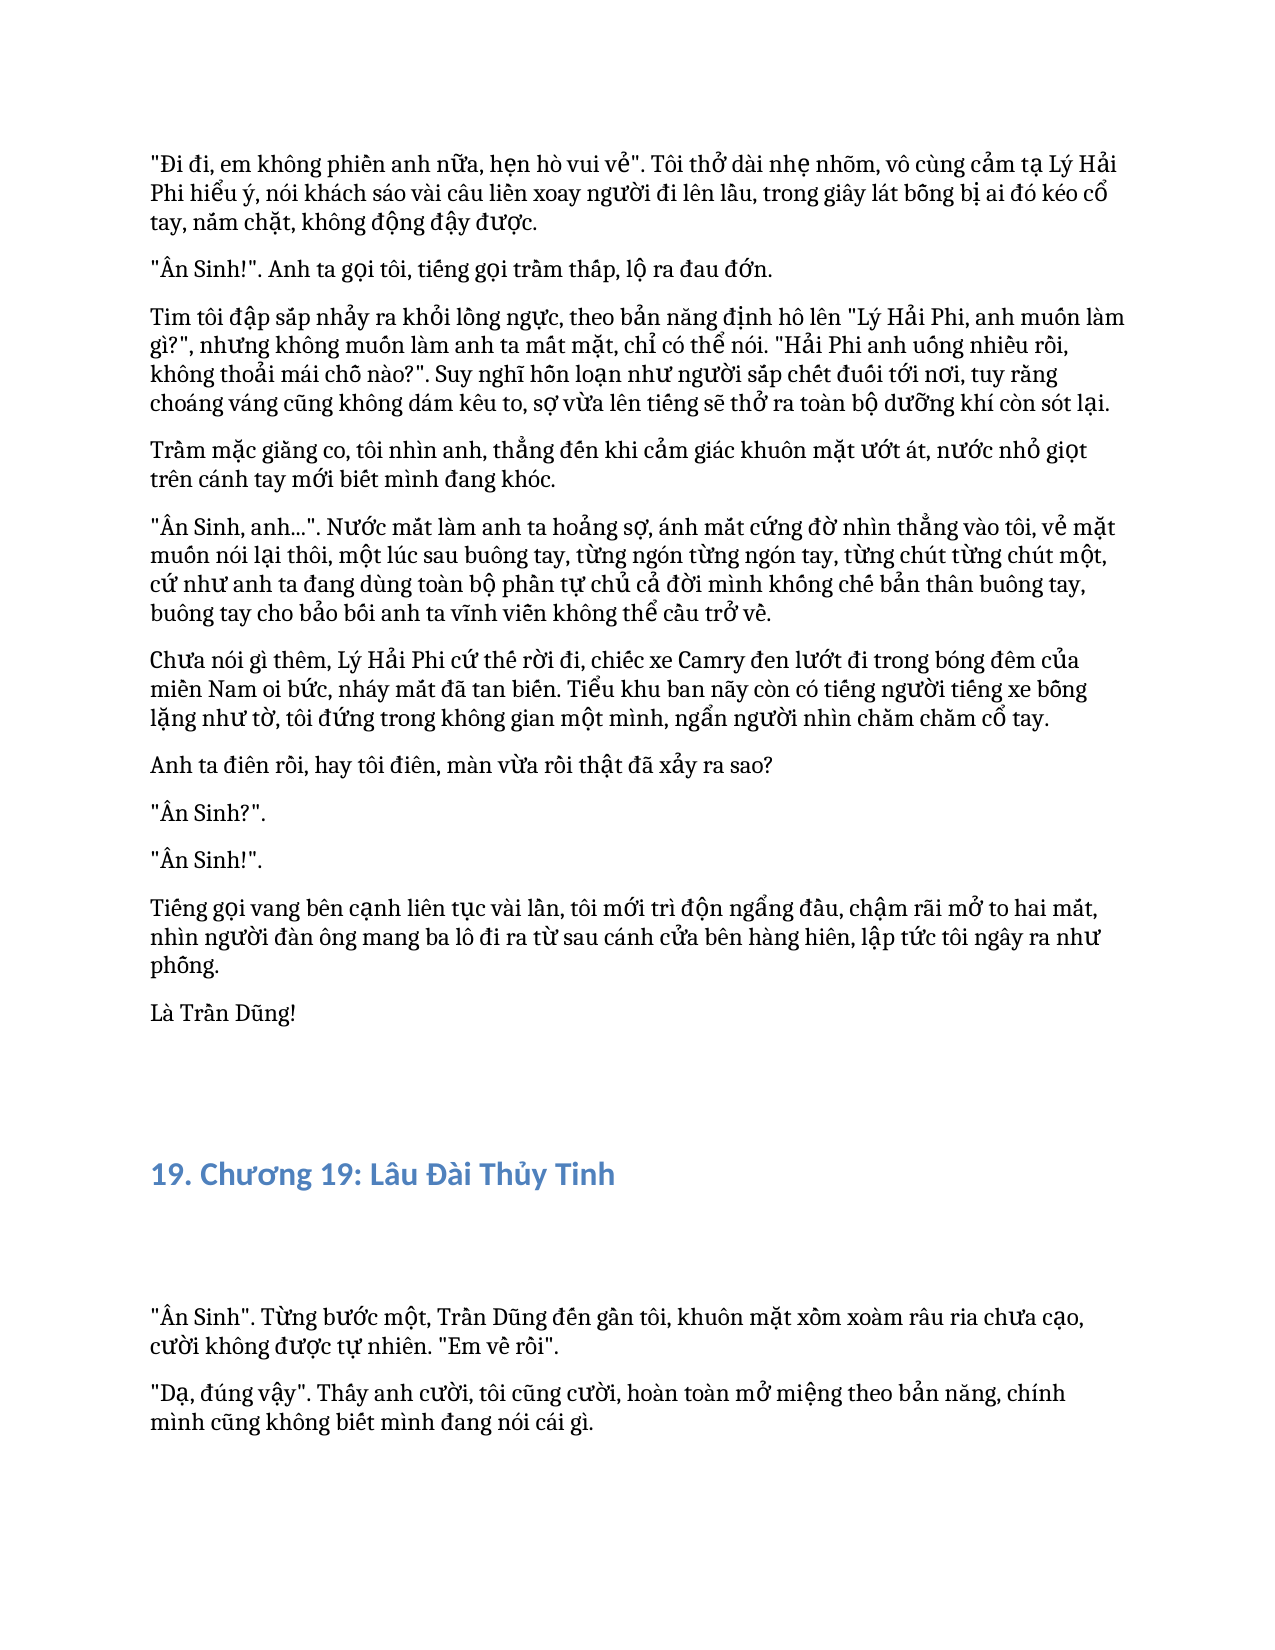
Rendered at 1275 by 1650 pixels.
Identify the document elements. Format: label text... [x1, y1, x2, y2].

text "Đi đi, em không phiền anh nữa, hẹn hò vui vẻ". Tôi thở dài nhẹ nhõm, vô cùng cảm tạ Lý Hải Phi hiểu ý, nói khách sáo vài câu liền xoay người đi lên lầu, trong giây lát bỗng bị ai đó kéo cổ tay, nắm chặt, không động đậy được. [150, 150, 1125, 236]
text "Dạ, đúng vậy". Thấy anh cười, tôi cũng cười, hoàn toàn mở miệng theo bản năng, chính mình cũng không biết mình đang nói cái gì. [150, 1379, 1125, 1437]
text Trầm mặc giằng co, tôi nhìn anh, thẳng đến khi cảm giác khuôn mặt ướt át, nước nhỏ giọt trên cánh tay mới biết mình đang khóc. [150, 436, 1125, 494]
text Anh ta điên rồi, hay tôi điên, màn vừa rồi thật đã xảy ra sao? [150, 751, 1125, 780]
text "Ân Sinh?". [150, 799, 1125, 827]
text Chưa nói gì thêm, Lý Hải Phi cứ thế rời đi, chiếc xe Camry đen lướt đi trong bóng đêm của miền Nam oi bức, nháy mắt đã tan biến. Tiểu khu ban nãy còn có tiếng người tiếng xe bỗng lặng như tờ, tôi đứng trong không gian một mình, ngẩn người nhìn chằm chằm cổ tay. [150, 646, 1125, 732]
text "Ân Sinh, anh...". Nước mắt làm anh ta hoảng sợ, ánh mắt cứng đờ nhìn thẳng vào tôi, vẻ mặt muốn nói lại thôi, một lúc sau buông tay, từng ngón từng ngón tay, từng chút từng chút một, cứ như anh ta đang dùng toàn bộ phần tự chủ cả đời mình khống chế bản thân buông tay, buông tay cho bảo bối anh ta vĩnh viễn không thể cầu trở về. [150, 512, 1125, 627]
text "Ân Sinh!". [150, 846, 1125, 875]
text Tim tôi đập sắp nhảy ra khỏi lồng ngực, theo bản năng định hô lên "Lý Hải Phi, anh muốn làm gì?", nhưng không muốn làm anh ta mất mặt, chỉ có thể nói. "Hải Phi anh uống nhiều rồi, không thoải mái chỗ nào?". Suy nghĩ hỗn loạn như người sắp chết đuối tới nơi, tuy rằng choáng váng cũng không dám kêu to, sợ vừa lên tiếng sẽ thở ra toàn bộ dưỡng khí còn sót lại. [150, 302, 1125, 417]
text Tiếng gọi vang bên cạnh liên tục vài lần, tôi mới trì độn ngẩng đầu, chậm rãi mở to hai mắt, nhìn người đàn ông mang ba lô đi ra từ sau cánh cửa bên hàng hiên, lập tức tôi ngây ra như phỗng. [150, 894, 1125, 980]
text Là Trần Dũng! [150, 999, 1125, 1027]
subtitle 19. Chương 19: Lâu Đài Thủy Tinh [150, 1153, 1125, 1194]
text "Ân Sinh!". Anh ta gọi tôi, tiếng gọi trầm thấp, lộ ra đau đớn. [150, 255, 1125, 284]
text "Ân Sinh". Từng bước một, Trần Dũng đến gần tôi, khuôn mặt xồm xoàm râu ria chưa cạo, cười không được tự nhiên. "Em về rồi". [150, 1303, 1125, 1360]
